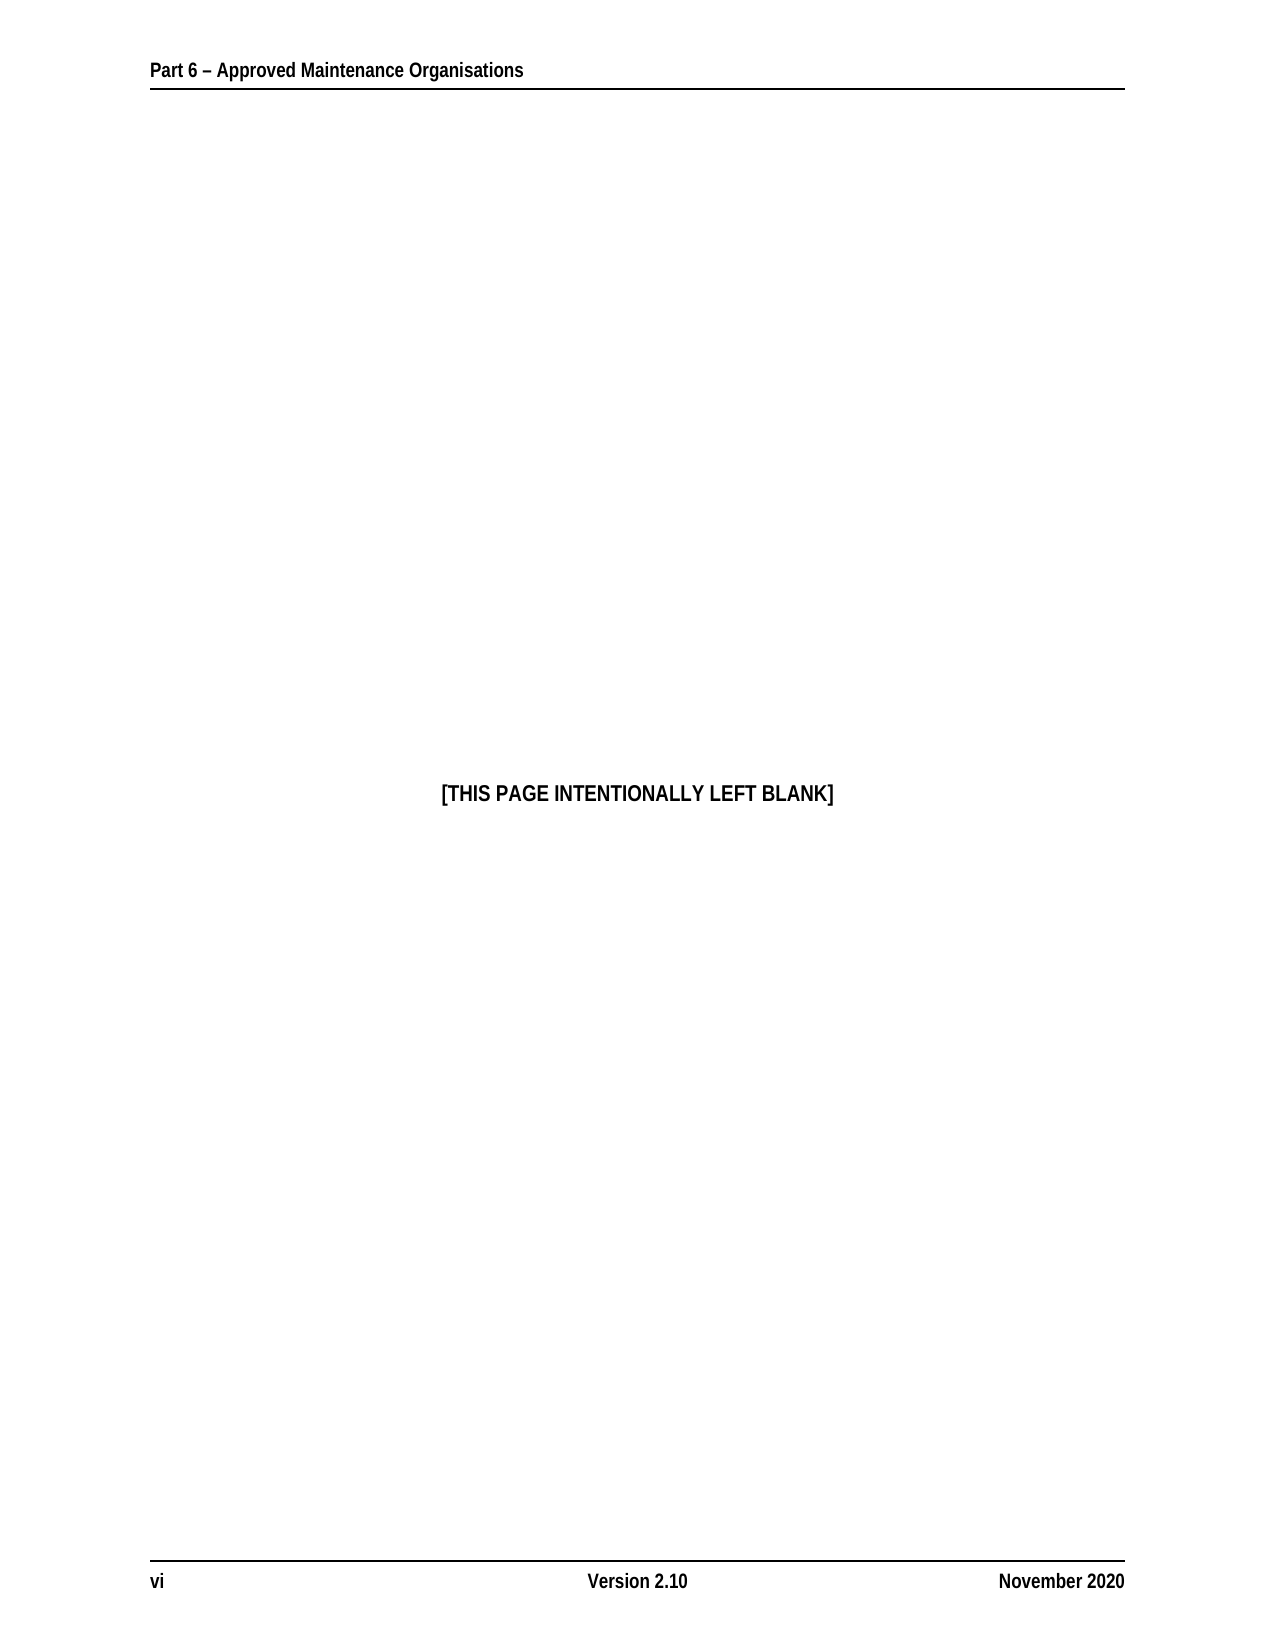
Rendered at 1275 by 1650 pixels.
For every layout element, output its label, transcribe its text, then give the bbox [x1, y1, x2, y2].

text [THIS PAGE INTENTIONALLY LEFT BLANK] [150, 780, 1125, 807]
